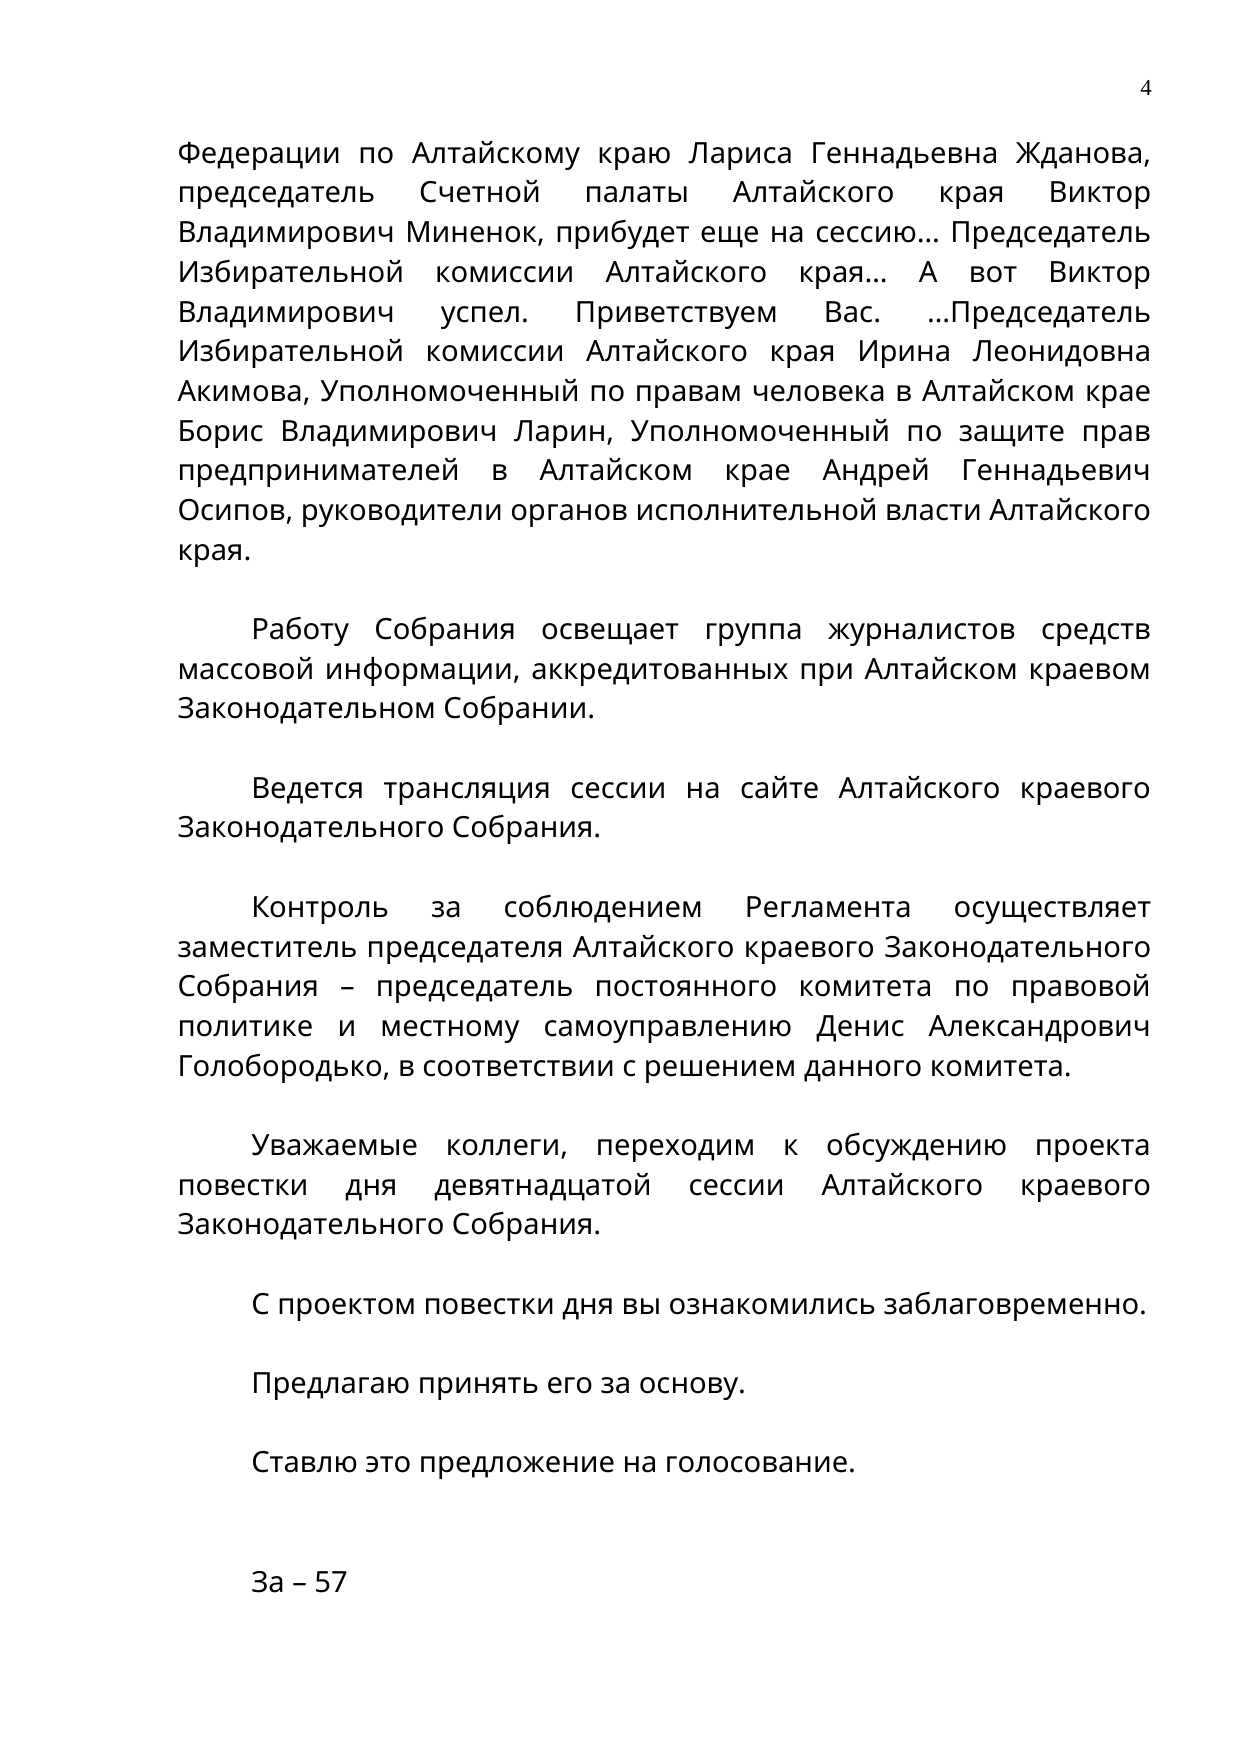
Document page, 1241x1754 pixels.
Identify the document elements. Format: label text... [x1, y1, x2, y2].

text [177, 132, 1152, 569]
text За – 57 [177, 1561, 1152, 1601]
text Работу Собрания освещает группа журналистов средств массовой информации, аккредитованных при Алтайском краевом Законодательном Собрании. [177, 608, 1152, 727]
text Контроль за соблюдением Регламента осуществляет заместитель председателя Алтайского краевого Законодательного Собрания – председатель постоянного комитета по правовой политике и местному самоуправлению Денис Александрович Голобородько, в соответствии с решением данного комитета. [177, 886, 1152, 1084]
text С проектом повестки дня вы ознакомились заблаговременно. [177, 1283, 1152, 1323]
text Ведется трансляция сессии на сайте Алтайского краевого Законодательного Собрания. [177, 767, 1152, 846]
text Ставлю это предложение на голосование. [177, 1442, 1152, 1481]
text Уважаемые коллеги, переходим к обсуждению проекта повестки дня девятнадцатой сессии Алтайского краевого Законодательного Собрания. [177, 1124, 1152, 1243]
text Предлагаю принять его за основу. [177, 1362, 1152, 1402]
